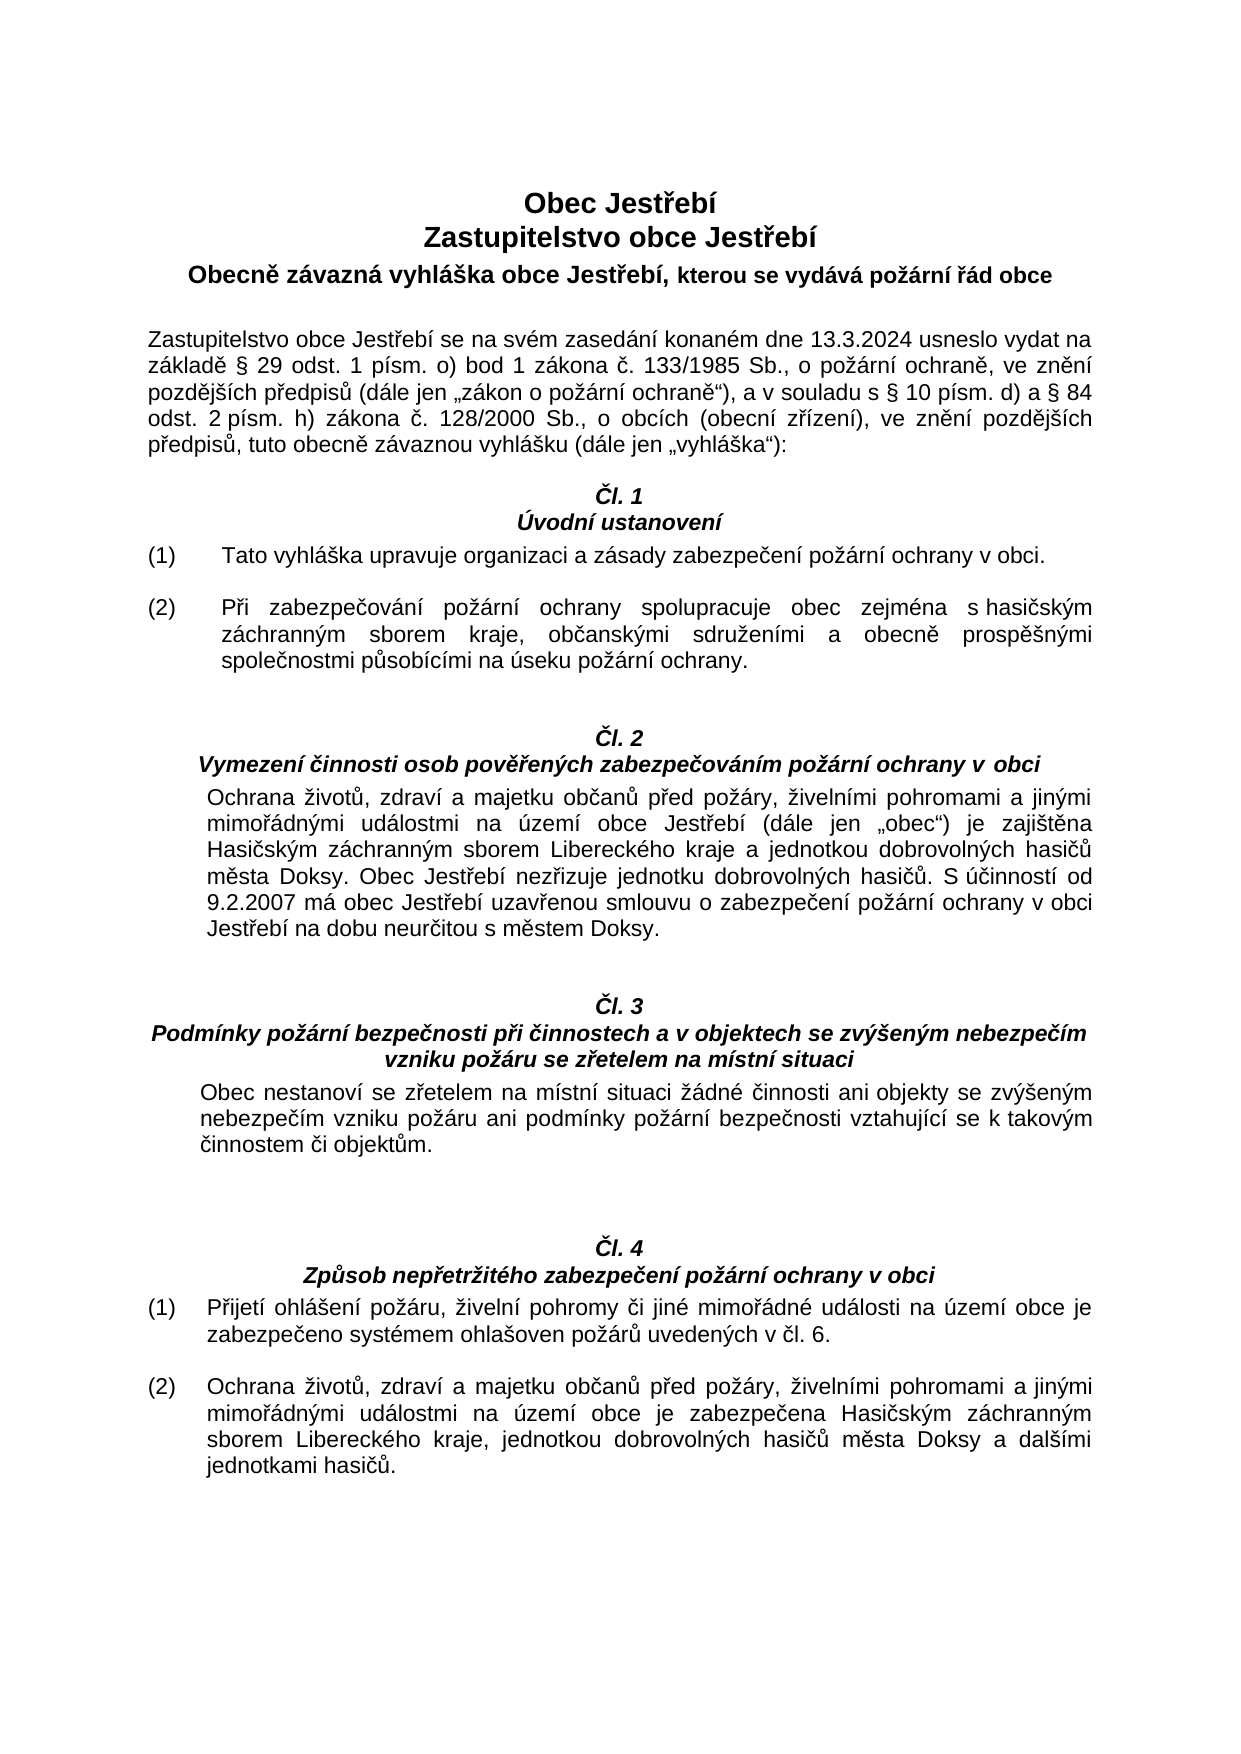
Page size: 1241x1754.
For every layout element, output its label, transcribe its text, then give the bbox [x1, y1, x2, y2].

text (2) Při zabezpečování požární ochrany spolupracuje obec zejména s hasičským záchranným sborem kraje, občanskými sdruženími a obecně prospěšnými společnostmi působícími na úseku požární ochrany. [148, 594, 1093, 673]
subtitle Čl. 3 Podmínky požární bezpečnosti při činnostech a v objektech se zvýšeným nebezpečím vzniku požáru se zřetelem na místní situaci [148, 993, 1093, 1072]
subtitle Čl. 2 Vymezení činnosti osob pověřených zabezpečováním požární ochrany v obci [148, 725, 1093, 777]
text Obecně závazná vyhláška obce Jestřebí, kterou se vydává požární řád obce [148, 260, 1093, 288]
text Zastupitelstvo obce Jestřebí [148, 220, 1093, 253]
text Ochrana životů, zdraví a majetku občanů před požáry, živelními pohromami a jinými mimořádnými událostmi na území obce Jestřebí (dále jen „obec“) je zajištěna Hasičským záchranným sborem Libereckého kraje a jednotkou dobrovolných hasičů města Doksy. Obec Jestřebí nezřizuje jednotku dobrovolných hasičů. S účinností od 9.2.2007 má obec Jestřebí uzavřenou smlouvu o zabezpečení požární ochrany v obci Jestřebí na dobu neurčitou s městem Doksy. [207, 784, 1093, 942]
subtitle Čl. 1 Úvodní ustanovení [148, 483, 1093, 535]
text Obec nestanoví se zřetelem na místní situaci žádné činnosti ani objekty se zvýšeným nebezpečím vzniku požáru ani podmínky požární bezpečnosti vztahující se k takovým činnostem či objektům. [200, 1078, 1093, 1157]
text Zastupitelstvo obce Jestřebí se na svém zasedání konaném dne 13.3.2024 usneslo vydat na základě § 29 odst. 1 písm. o) bod 1 zákona č. 133/1985 Sb., o požární ochraně, ve znění pozdějších předpisů (dále jen „zákon o požární ochraně“), a v souladu s § 10 písm. d) a § 84 odst. 2 písm. h) zákona č. 128/2000 Sb., o obcích (obecní zřízení), ve znění pozdějších předpisů, tuto obecně závaznou vyhlášku (dále jen „vyhláška“): [148, 326, 1093, 458]
text Obec Jestřebí [148, 186, 1093, 220]
text (1) Tato vyhláška upravuje organizaci a zásady zabezpečení požární ochrany v obci. [148, 542, 1093, 568]
list Přijetí ohlášení požáru, živelní pohromy či jiné mimořádné události na území obce je zabezpečeno systémem ohlašoven požárů uvedených v čl. 6. [148, 1294, 1093, 1347]
subtitle Čl. 4 Způsob nepřetržitého zabezpečení požární ochrany v obci [148, 1235, 1093, 1288]
list Ochrana životů, zdraví a majetku občanů před požáry, živelními pohromami a jinými mimořádnými událostmi na území obce je zabezpečena Hasičským záchranným sborem Libereckého kraje, jednotkou dobrovolných hasičů města Doksy a dalšími jednotkami hasičů. [148, 1373, 1093, 1479]
